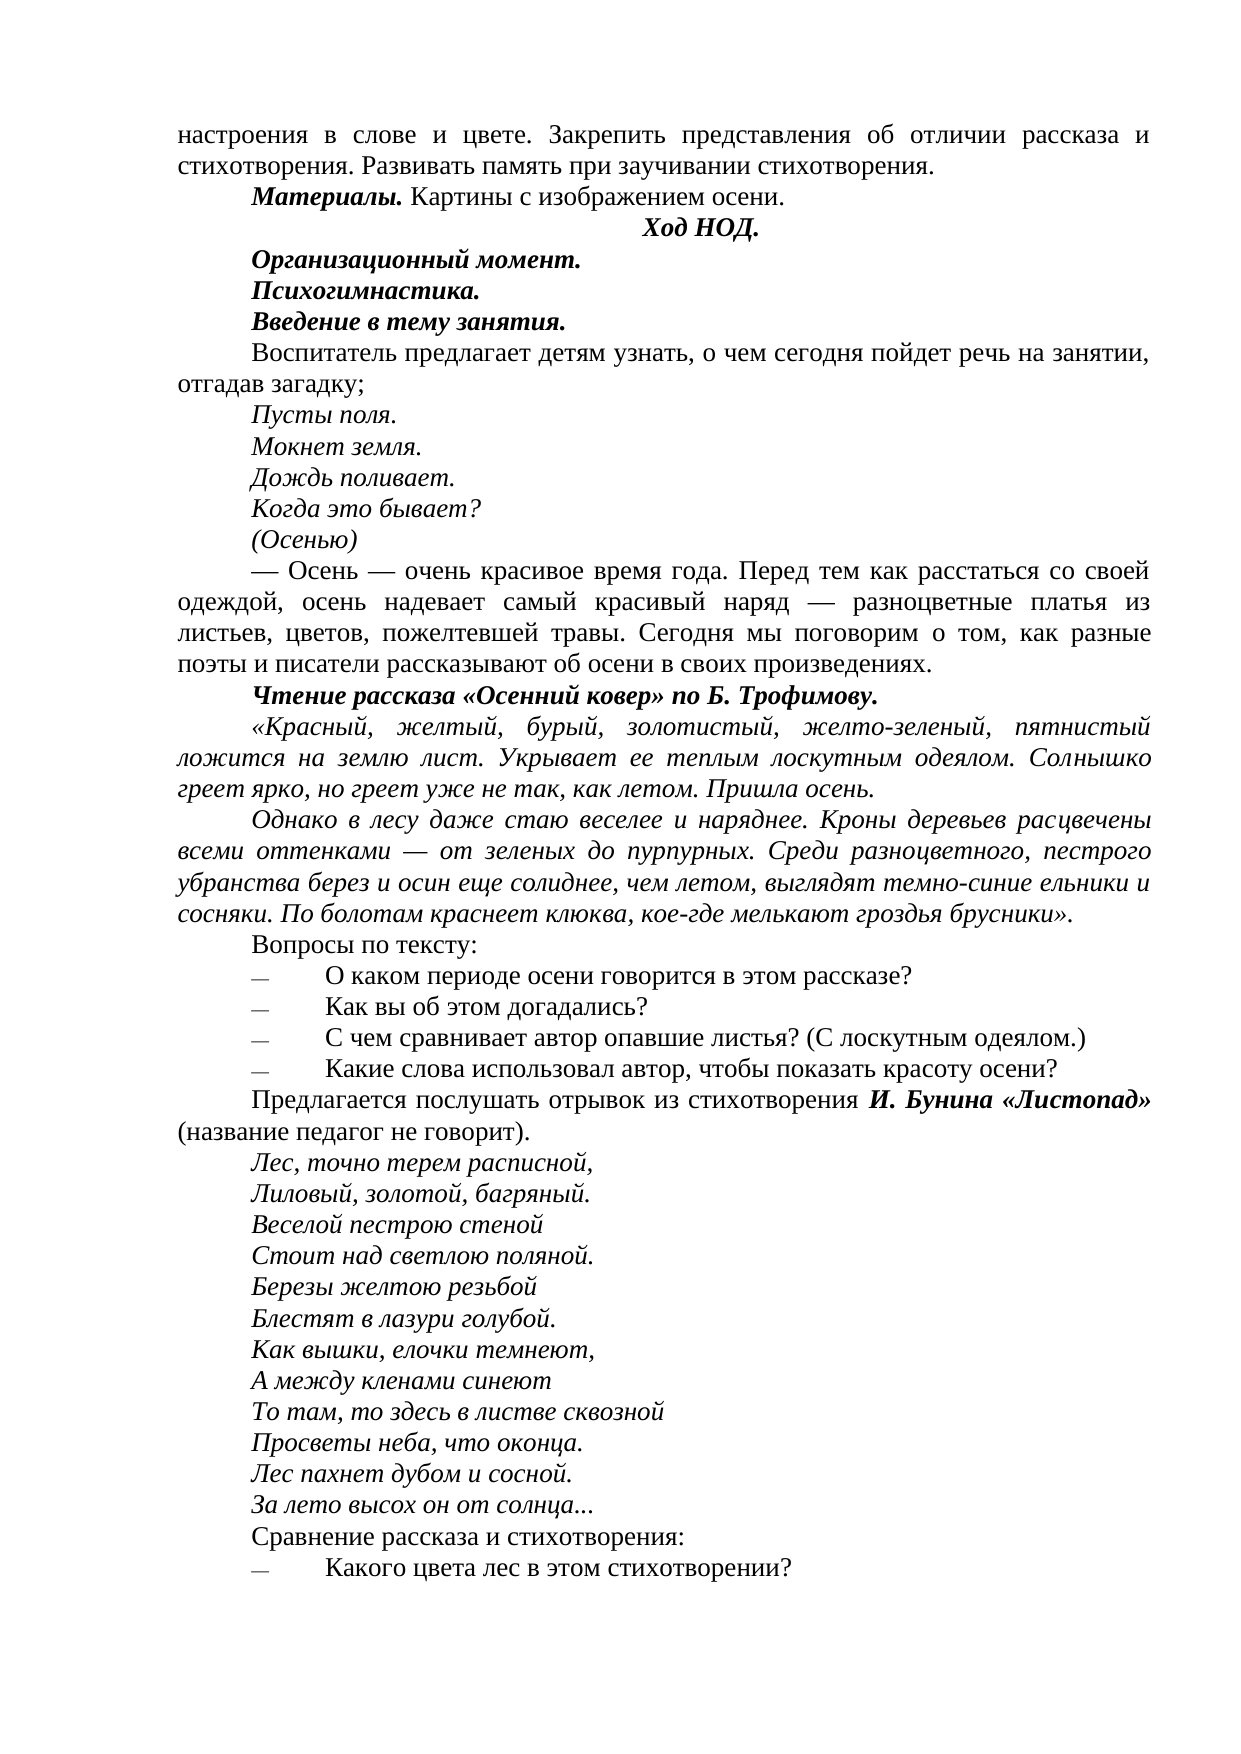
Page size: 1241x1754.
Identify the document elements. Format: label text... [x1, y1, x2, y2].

list О каком периоде осени говорится в этом рассказе? [177, 959, 1152, 990]
list С чем сравнивает автор опавшие листья? (С лоскутным одеялом.) [177, 1021, 1152, 1052]
text Лес пахнет дубом и сосной. [177, 1457, 1152, 1488]
text То там, то здесь в листве сквозной [177, 1395, 1152, 1426]
list Какого цвета лес в этом стихотворении? [177, 1551, 1152, 1582]
text Материалы. Картины с изображением осени. [177, 180, 1152, 212]
text За лето высох он от солнца... [177, 1488, 1152, 1520]
text Однако в лесу даже стаю веселее и наряднее. Кроны деревьев расцвечены всеми оттенками — от зеленых до пурпурных. Среди разноцветного, пестрого убранства берез и осин еще солиднее, чем летом, выглядят темно-синие ельники и сосняки. По болотам краснеет клюква, кое-где мелькают гроздья брусники». [177, 803, 1152, 928]
text Чтение рассказа «Осенний ковер» по Б. Трофимову. [177, 679, 1152, 710]
text Пусты поля. [177, 398, 1152, 429]
list Как вы об этом догадались? [177, 990, 1152, 1021]
text Воспитатель предлагает детям узнать, о чем сегодня пойдет речь на занятии, отгадав загадку; [177, 336, 1152, 398]
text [177, 118, 1152, 180]
text Просветы неба, что оконца. [177, 1426, 1152, 1457]
text Предлагается послушать отрывок из стихотворения И. Бунина «Листопад» (название педагог не говорит). [177, 1084, 1152, 1146]
text Блестят в лазури голубой. [177, 1302, 1152, 1333]
text Лес, точно терем расписной, [177, 1146, 1152, 1177]
text Как вышки, елочки темнеют, [177, 1333, 1152, 1364]
text Вопросы по тексту: [177, 928, 1152, 959]
text Организационный момент. [177, 243, 1152, 274]
text Ход НОД. [177, 212, 1152, 243]
text «Красный, желтый, бурый, золотистый, желто-зеленый, пятнистый ложится на землю лист. Укрывает ее теплым лоскутным одеялом. Солнышко греет ярко, но греет уже не так, как летом. Пришла осень. [177, 710, 1152, 803]
text Веселой пестрою стеной [177, 1208, 1152, 1239]
text Стоит над светлою поляной. [177, 1239, 1152, 1271]
text Березы желтою резьбой [177, 1271, 1152, 1302]
text (Осенью) [177, 523, 1152, 554]
text А между кленами синеют [177, 1364, 1152, 1395]
list Какие слова использовал автор, чтобы показать красоту осени? [177, 1052, 1152, 1084]
text — Осень — очень красивое время года. Перед тем как расстаться со своей одеждой, осень надевает самый красивый наряд — разноцветные платья из листьев, цветов, пожелтевшей травы. Сегодня мы поговорим о том, как разные поэты и писатели рассказывают об осени в своих произведениях. [177, 554, 1152, 679]
text Лиловый, золотой, багряный. [177, 1177, 1152, 1208]
text Когда это бывает? [177, 492, 1152, 523]
text Дождь поливает. [177, 461, 1152, 492]
text Психогимнастика. [177, 274, 1152, 305]
text Сравнение рассказа и стихотворения: [177, 1520, 1152, 1551]
text Мокнет земля. [177, 429, 1152, 461]
text Введение в тему занятия. [177, 305, 1152, 336]
